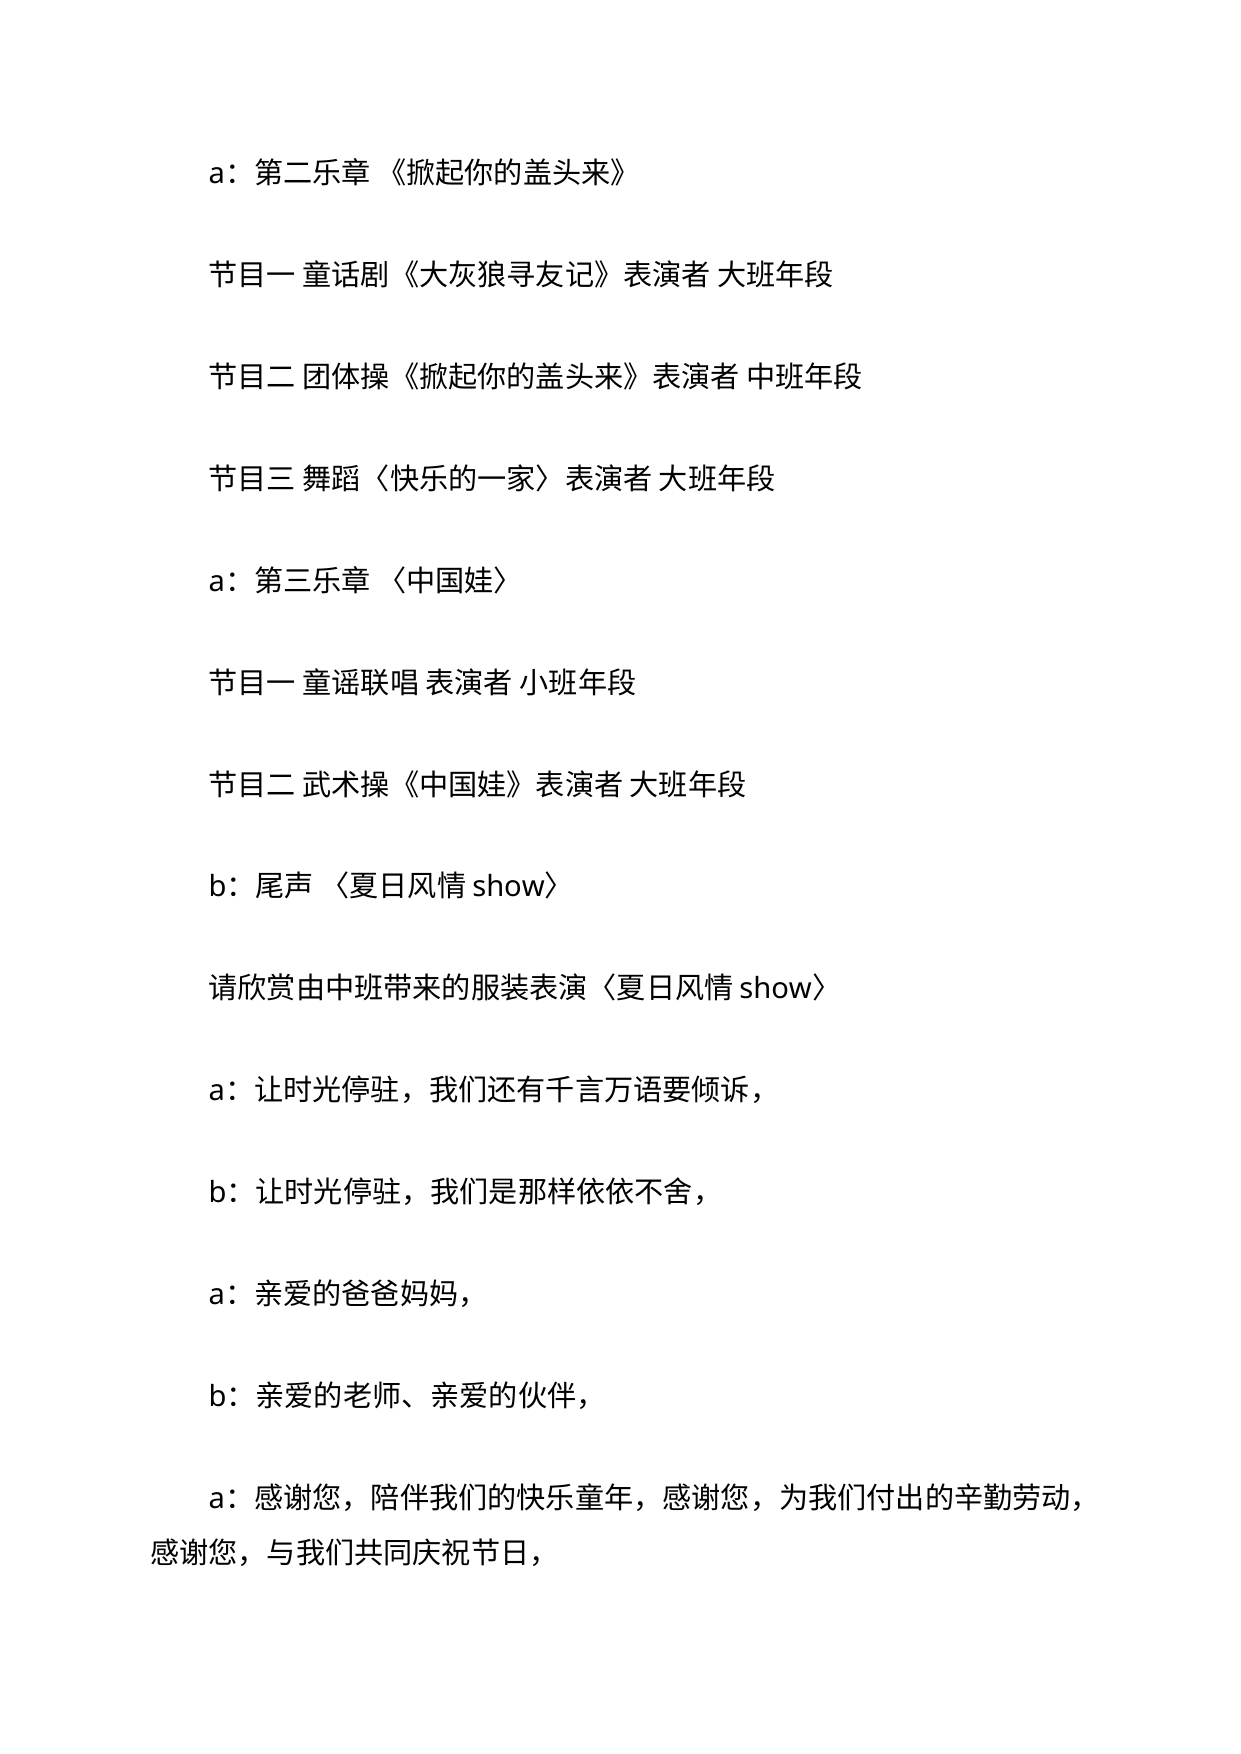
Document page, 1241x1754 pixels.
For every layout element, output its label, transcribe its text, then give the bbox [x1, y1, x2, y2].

text b：让时光停驻，我们是那样依依不舍， [150, 1169, 1090, 1211]
text a：让时光停驻，我们还有千言万语要倾诉， [150, 1067, 1090, 1109]
text 节目一 童话剧《大灰狼寻友记》表演者 大班年段 [150, 252, 1090, 294]
text a：第二乐章 《掀起你的盖头来》 [150, 150, 1090, 192]
text a：第三乐章 〈中国娃〉 [150, 557, 1090, 600]
text 节目一 童谣联唱 表演者 小班年段 [150, 659, 1090, 702]
text a：感谢您，陪伴我们的快乐童年，感谢您，为我们付出的辛勤劳动，感谢您，与我们共同庆祝节日， [150, 1475, 1090, 1572]
text b：尾声 〈夏日风情show〉 [150, 863, 1090, 905]
text 节目二 武术操《中国娃》表演者 大班年段 [150, 761, 1090, 803]
text 节目二 团体操《掀起你的盖头来》表演者 中班年段 [150, 354, 1090, 396]
text 请欣赏由中班带来的服装表演〈夏日风情show〉 [150, 965, 1090, 1007]
text a：亲爱的爸爸妈妈， [150, 1271, 1090, 1313]
text b：亲爱的老师、亲爱的伙伴， [150, 1373, 1090, 1415]
text 节目三 舞蹈〈快乐的一家〉表演者 大班年段 [150, 456, 1090, 498]
